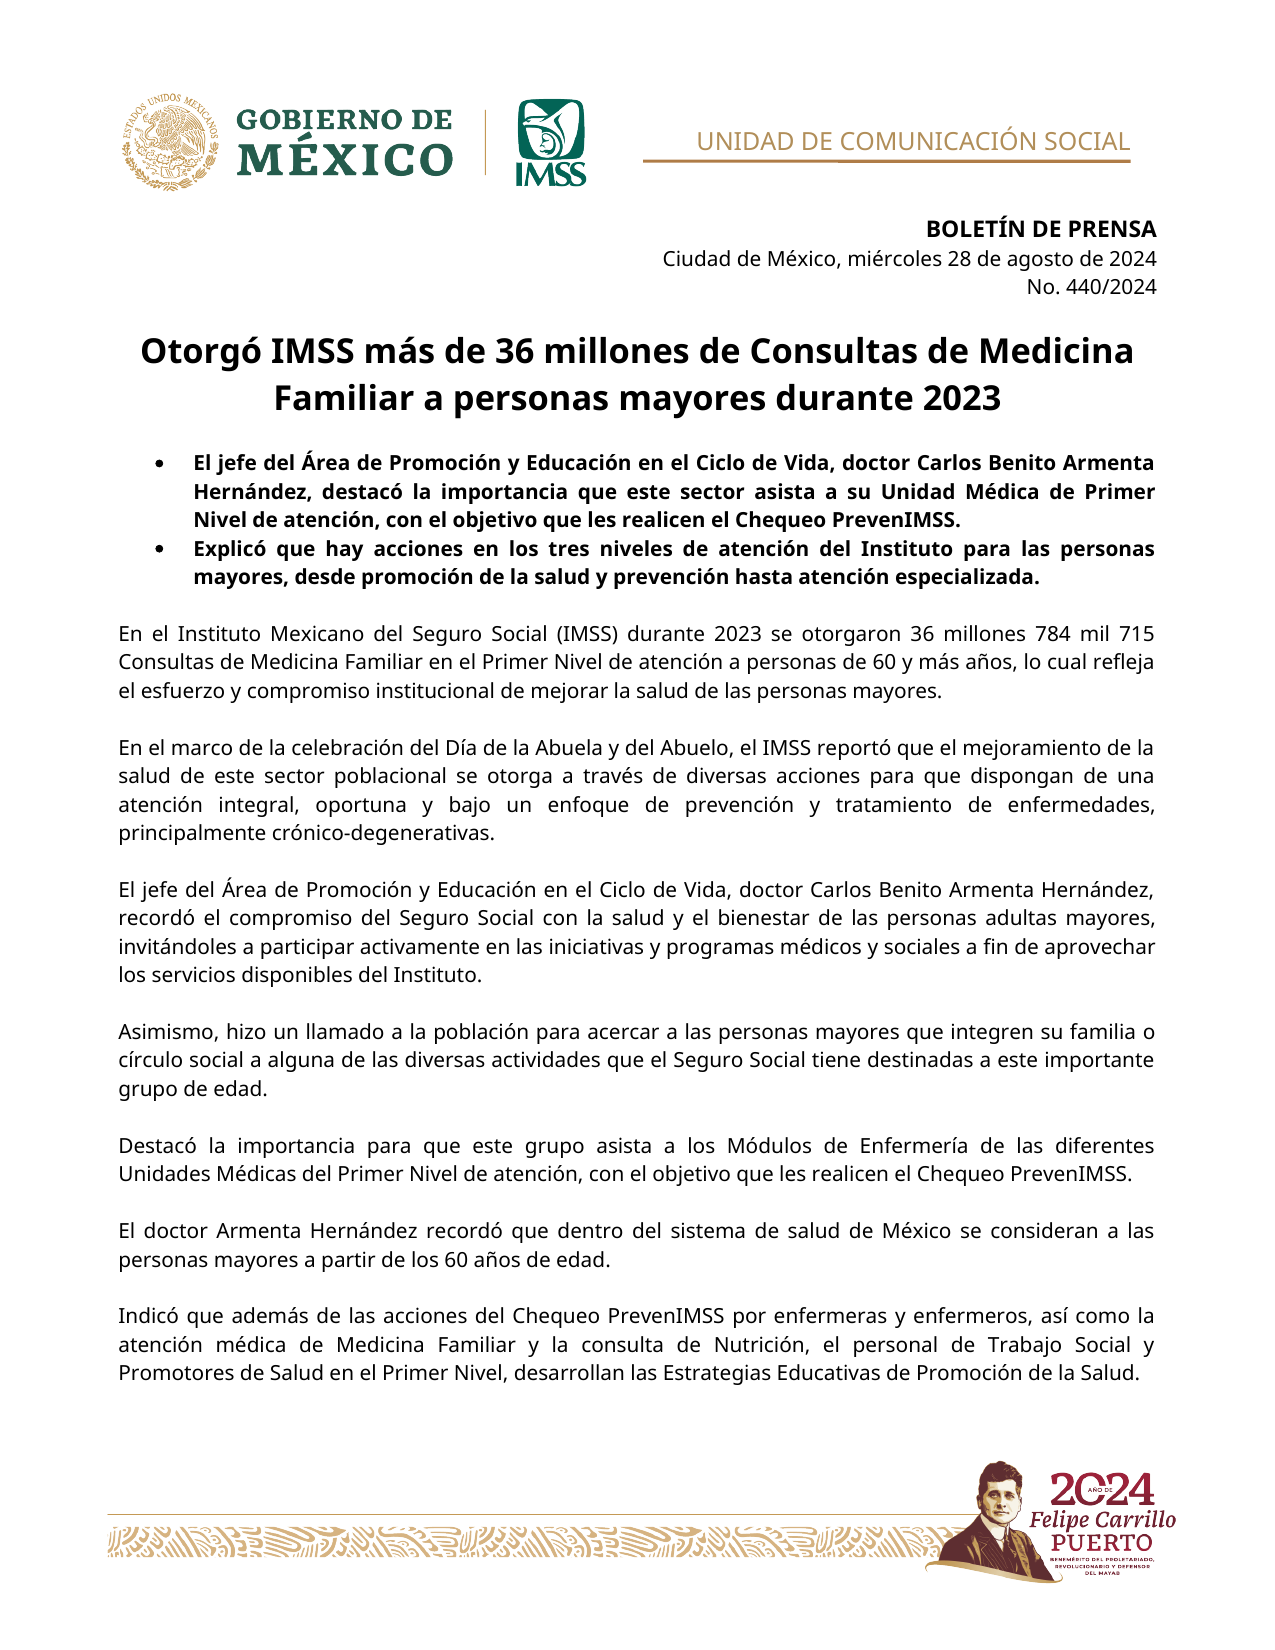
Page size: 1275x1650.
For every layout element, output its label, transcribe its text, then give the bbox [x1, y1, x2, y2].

text Asimismo, hizo un llamado a la población para acercar a las personas mayores que integren su familia o círculo social a alguna de las diversas actividades que el Seguro Social tiene destinadas a este importante grupo de edad. [118, 1017, 1157, 1102]
text Ciudad de México, miércoles 28 de agosto de 2024 [118, 244, 1157, 272]
text No. 440/2024 [118, 272, 1157, 301]
text Otorgó IMSS más de 36 millones de Consultas de Medicina Familiar a personas mayores durante 2023 [118, 326, 1157, 420]
picture [0, 1378, 1275, 1649]
text El jefe del Área de Promoción y Educación en el Ciclo de Vida, doctor Carlos Benito Armenta Hernández, recordó el compromiso del Seguro Social con la salud y el bienestar de las personas adultas mayores, invitándoles a participar activamente en las iniciativas y programas médicos y sociales a fin de aprovechar los servicios disponibles del Instituto. [118, 875, 1157, 989]
text El doctor Armenta Hernández recordó que dentro del sistema de salud de México se consideran a las personas mayores a partir de los 60 años de edad. [118, 1216, 1157, 1273]
text En el marco de la celebración del Día de la Abuela y del Abuelo, el IMSS reportó que el mejoramiento de la salud de este sector poblacional se otorga a través de diversas acciones para que dispongan de una atención integral, oportuna y bajo un enfoque de prevención y tratamiento de enfermedades, principalmente crónico-degenerativas. [118, 733, 1157, 847]
list Explicó que hay acciones en los tres niveles de atención del Instituto para las personas mayores, desde promoción de la salud y prevención hasta atención especializada. [156, 534, 1157, 591]
text BOLETÍN DE PRENSA [118, 213, 1157, 244]
text Destacó la importancia para que este grupo asista a los Módulos de Enfermería de las diferentes Unidades Médicas del Primer Nivel de atención, con el objetivo que les realicen el Chequeo PrevenIMSS. [118, 1131, 1157, 1188]
text Indicó que además de las acciones del Chequeo PrevenIMSS por enfermeras y enfermeros, así como la atención médica de Medicina Familiar y la consulta de Nutrición, el personal de Trabajo Social y Promotores de Salud en el Primer Nivel, desarrollan las Estrategias Educativas de Promoción de la Salud. [118, 1302, 1157, 1387]
text En el Instituto Mexicano del Seguro Social (IMSS) durante 2023 se otorgaron 36 millones 784 mil 715 Consultas de Medicina Familiar en el Primer Nivel de atención a personas de 60 y más años, lo cual refleja el esfuerzo y compromiso institucional de mejorar la salud de las personas mayores. [118, 619, 1157, 704]
picture [0, 0, 1275, 280]
list El jefe del Área de Promoción y Educación en el Ciclo de Vida, doctor Carlos Benito Armenta Hernández, destacó la importancia que este sector asista a su Unidad Médica de Primer Nivel de atención, con el objetivo que les realicen el Chequeo PrevenIMSS. [156, 448, 1157, 534]
